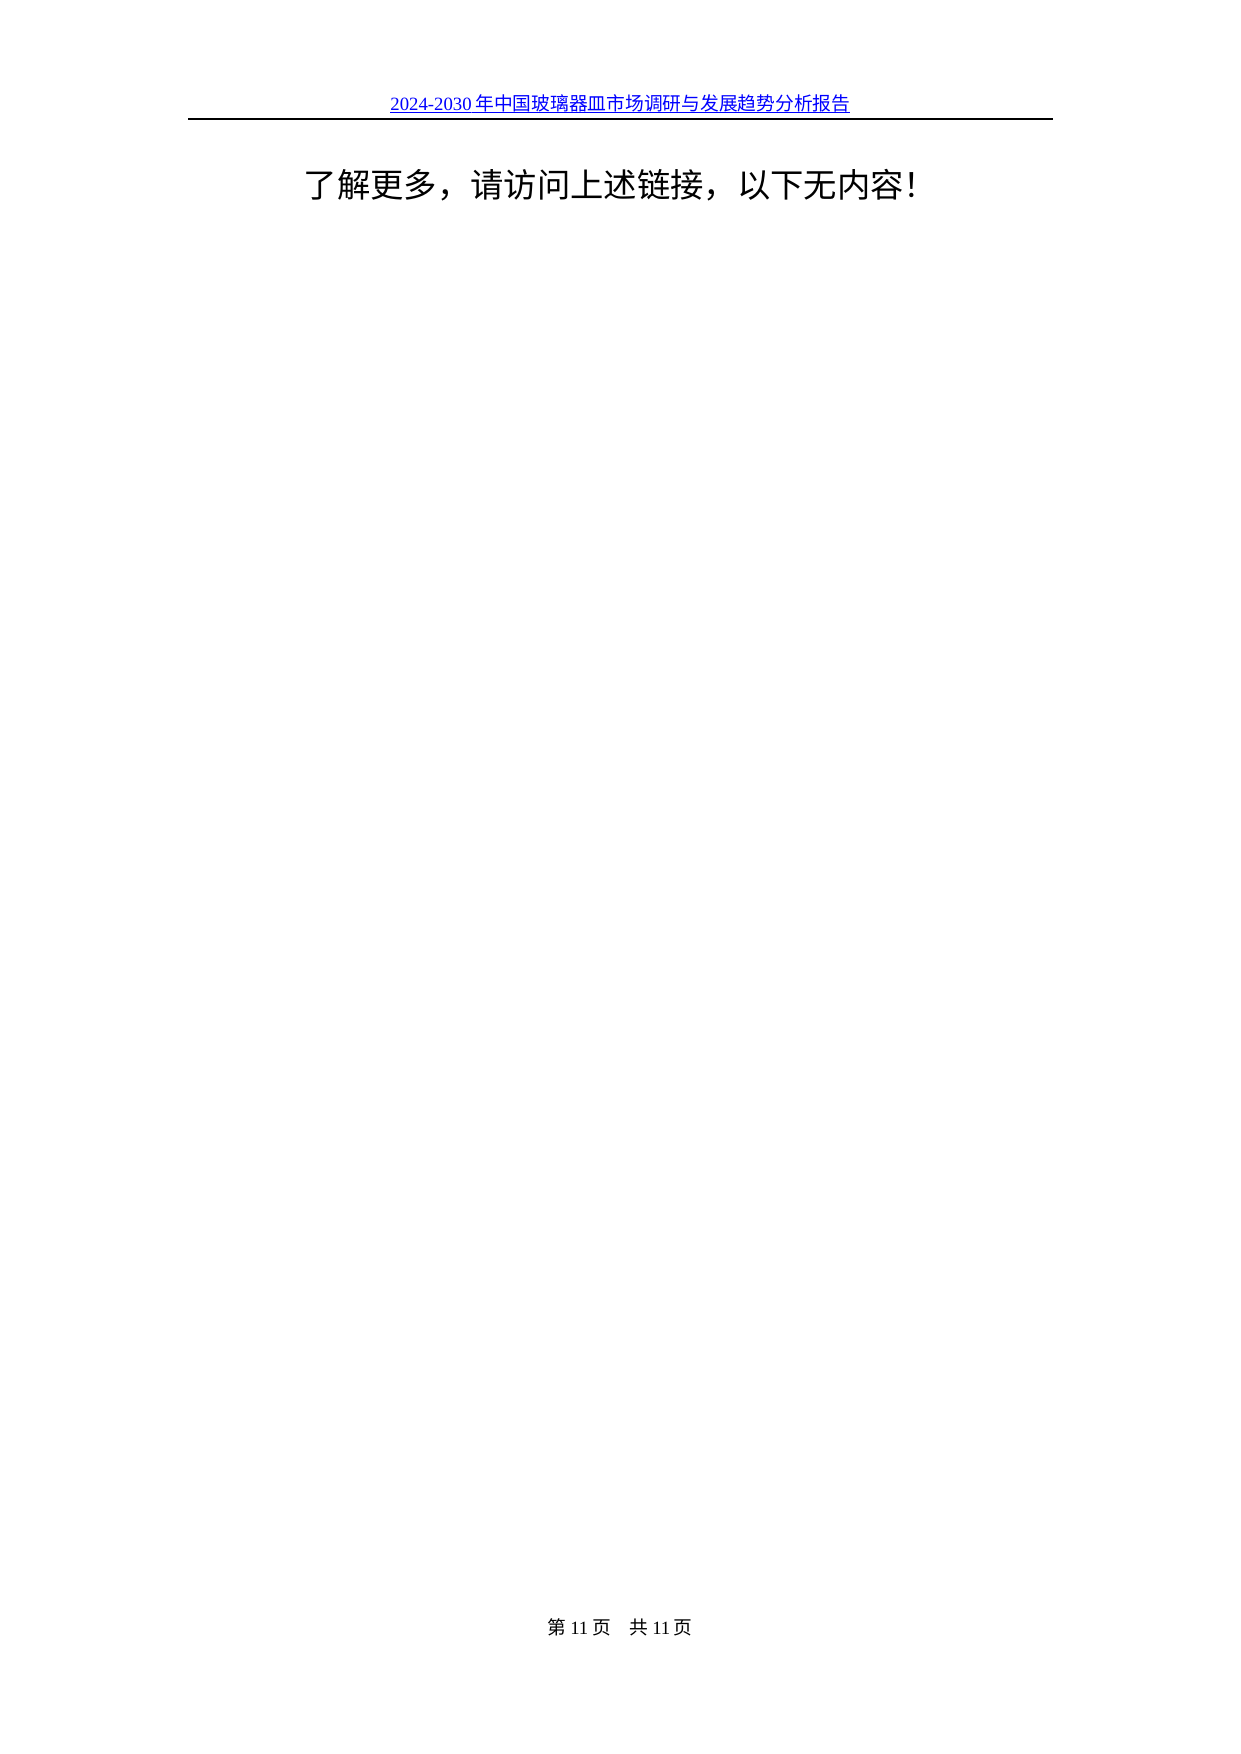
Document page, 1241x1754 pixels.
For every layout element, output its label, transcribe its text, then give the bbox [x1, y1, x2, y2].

title 了解更多，请访问上述链接，以下无内容！ [187, 150, 1053, 215]
